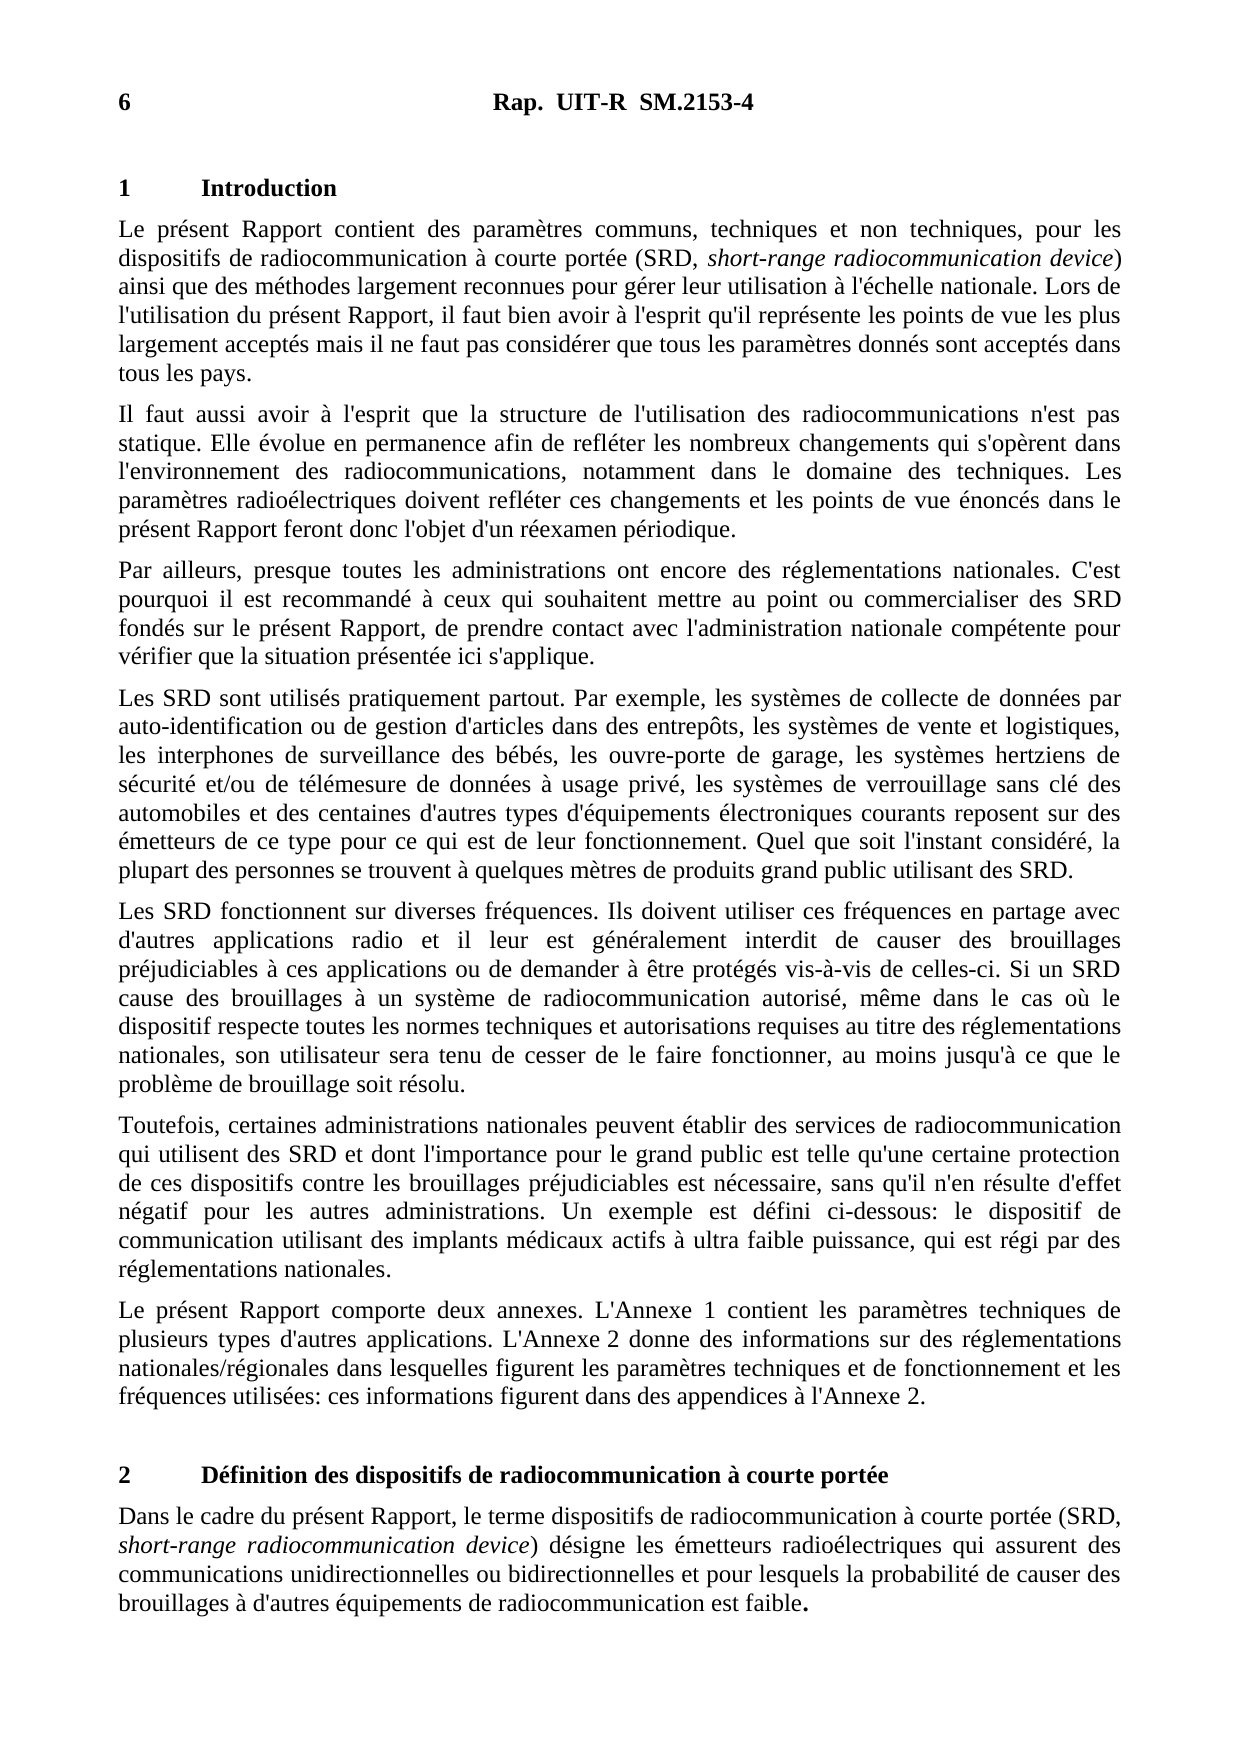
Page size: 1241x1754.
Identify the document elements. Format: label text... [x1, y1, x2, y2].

text Par ailleurs, presque toutes les administrations ont encore des réglementations nationales. C'est pourquoi il est recommandé à ceux qui souhaitent mettre au point ou commercialiser des SRD fondés sur le présent Rapport, de prendre contact avec l'administration nationale compétente pour vérifier que la situation présentée ici s'applique. [118, 555, 1122, 670]
text Le présent Rapport comporte deux annexes. L'Annexe 1 contient les paramètres techniques de plusieurs types d'autres applications. L'Annexe 2 donne des informations sur des réglementations nationales/régionales dans lesquelles figurent les paramètres techniques et de fonctionnement et les fréquences utilisées: ces informations figurent dans des appendices à l'Annexe 2. [118, 1295, 1122, 1410]
text Les SRD sont utilisés pratiquement partout. Par exemple, les systèmes de collecte de données par auto-identification ou de gestion d'articles dans des entrepôts, les systèmes de vente et logistiques, les interphones de surveillance des bébés, les ouvre-porte de garage, les systèmes hertziens de sécurité et/ou de télémesure de données à usage privé, les systèmes de verrouillage sans clé des automobiles et des centaines d'autres types d'équipements électroniques courants reposent sur des émetteurs de ce type pour ce qui est de leur fonctionnement. Quel que soit l'instant considéré, la plupart des personnes se trouvent à quelques mètres de produits grand public utilisant des SRD. [118, 683, 1122, 884]
text Toutefois, certaines administrations nationales peuvent établir des services de radiocommunication qui utilisent des SRD et dont l'importance pour le grand public est telle qu'une certaine protection de ces dispositifs contre les brouillages préjudiciables est nécessaire, sans qu'il n'en résulte d'effet négatif pour les autres administrations. Un exemple est défini ci-dessous: le dispositif de communication utilisant des implants médicaux actifs à ultra faible puissance, qui est régi par des réglementations nationales. [118, 1110, 1122, 1283]
subtitle 1 Introduction [118, 173, 1122, 201]
text Il faut aussi avoir à l'esprit que la structure de l'utilisation des radiocommunications n'est pas statique. Elle évolue en permanence afin de refléter les nombreux changements qui s'opèrent dans l'environnement des radiocommunications, notamment dans le domaine des techniques. Les paramètres radioélectriques doivent refléter ces changements et les points de vue énoncés dans le présent Rapport feront donc l'objet d'un réexamen périodique. [118, 399, 1122, 543]
subtitle 2 Définition des dispositifs de radiocommunication à courte portée [118, 1460, 1122, 1489]
text Le présent Rapport contient des paramètres communs, techniques et non techniques, pour les dispositifs de radiocommunication à courte portée (SRD, short-range radiocommunication device) ainsi que des méthodes largement reconnues pour gérer leur utilisation à l'échelle nationale. Lors de l'utilisation du présent Rapport, il faut bien avoir à l'esprit qu'il représente les points de vue les plus largement acceptés mais il ne faut pas considérer que tous les paramètres donnés sont acceptés dans tous les pays. [118, 214, 1122, 386]
text Les SRD fonctionnent sur diverses fréquences. Ils doivent utiliser ces fréquences en partage avec d'autres applications radio et il leur est généralement interdit de causer des brouillages préjudiciables à ces applications ou de demander à être protégés vis-à-vis de celles-ci. Si un SRD cause des brouillages à un système de radiocommunication autorisé, même dans le cas où le dispositif respecte toutes les normes techniques et autorisations requises au titre des réglementations nationales, son utilisateur sera tenu de cesser de le faire fonctionner, au moins jusqu'à ce que le problème de brouillage soit résolu. [118, 896, 1122, 1098]
text Dans le cadre du présent Rapport, le terme dispositifs de radiocommunication à courte portée (SRD, short-range radiocommunication device) désigne les émetteurs radioélectriques qui assurent des communications unidirectionnelles ou bidirectionnelles et pour lesquels la probabilité de causer des brouillages à d'autres équipements de radiocommunication est faible. [118, 1501, 1122, 1616]
